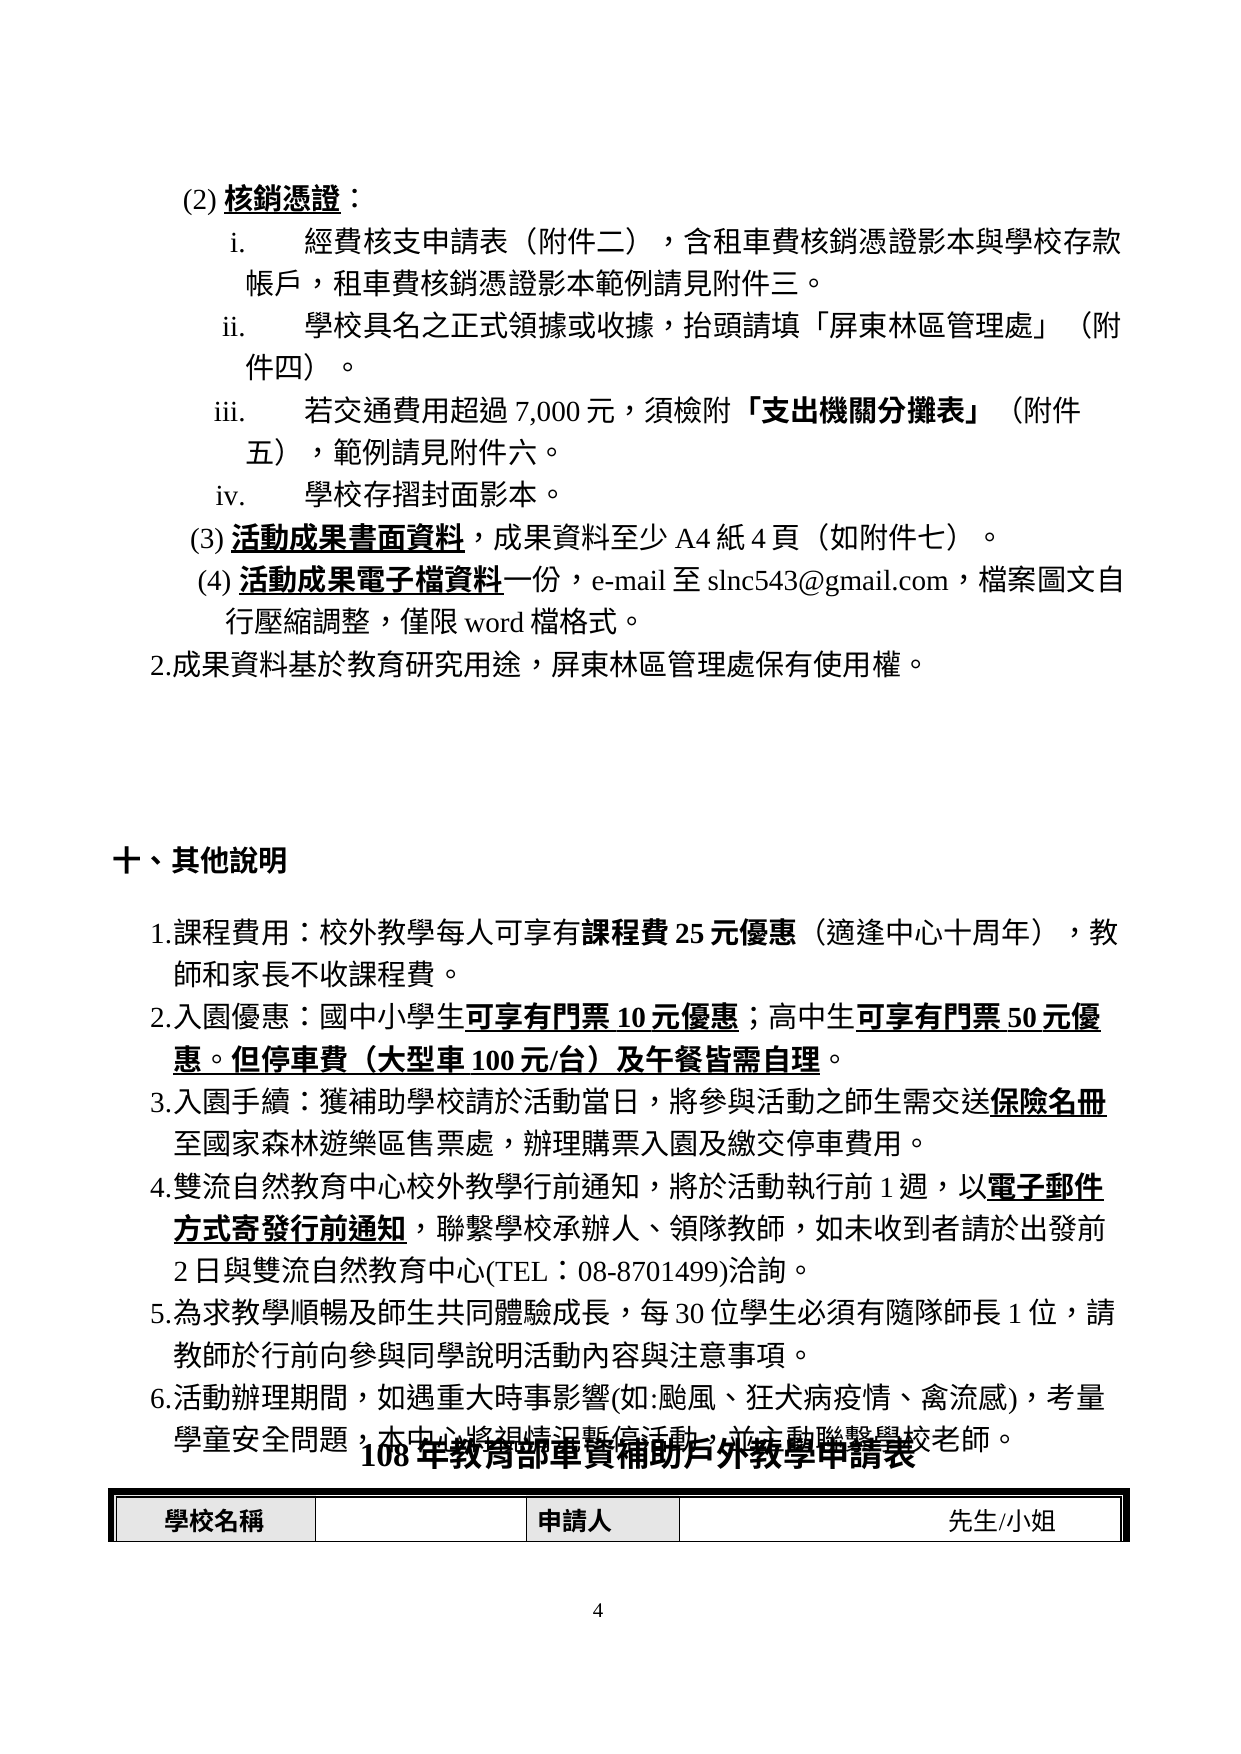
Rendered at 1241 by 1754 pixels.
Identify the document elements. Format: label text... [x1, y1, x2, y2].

list 若交通費用超過7,000元，須檢附「支出機關分攤表」（附件五），範例請見附件六。 [245, 387, 1125, 472]
text (3) 活動成果書面資料，成果資料至少A4紙4頁（如附件七）。 [168, 514, 1125, 556]
list 雙流自然教育中心校外教學行前通知，將於活動執行前1週，以電子郵件方式寄發行前通知，聯繫學校承辦人、領隊教師，如未收到者請於出發前2日與雙流自然教育中心(TEL：08-8701499)洽詢。 [150, 1251, 1125, 1377]
text 十、其他說明 [112, 838, 1125, 880]
list 入園優惠：國中小學生可享有門票10元優惠；高中生可享有門票50元優惠。但停車費（大型車100元/台）及午餐皆需自理。 [150, 1023, 1125, 1108]
list 為求教學順暢及師生共同體驗成長，每30位學生必須有隨隊師長1位，請教師於行前向參與同學說明活動內容與注意事項。 [150, 1407, 1125, 1491]
text (2) 核銷憑證： [168, 176, 1125, 218]
text (4) 活動成果電子檔資料一份，e-mail至slnc543@gmail.com，檔案圖文自行壓縮調整，僅限word檔格式。 [197, 556, 1125, 641]
list 經費核支申請表（附件二），含租車費核銷憑證影本與學校存款帳戶，租車費核銷憑證影本範例請見附件三。 [245, 218, 1125, 303]
list 學校具名之正式領據或收據，抬頭請填「屏東林區管理處」（附件四）。 [245, 303, 1125, 387]
list 學校存摺封面影本。 [245, 472, 1125, 514]
text 2.成果資料基於教育研究用途，屏東林區管理處保有使用權。 [150, 641, 1125, 683]
list 課程費用：校外教學每人可享有課程費25元優惠（適逢中心十周年），教師和家長不收課程費。 [150, 909, 1125, 994]
list 入園手續：獲補助學校請於活動當日，將參與活動之師生需交送保險名冊至國家森林遊樂區售票處，辦理購票入園及繳交停車費用。 [150, 1137, 1125, 1221]
